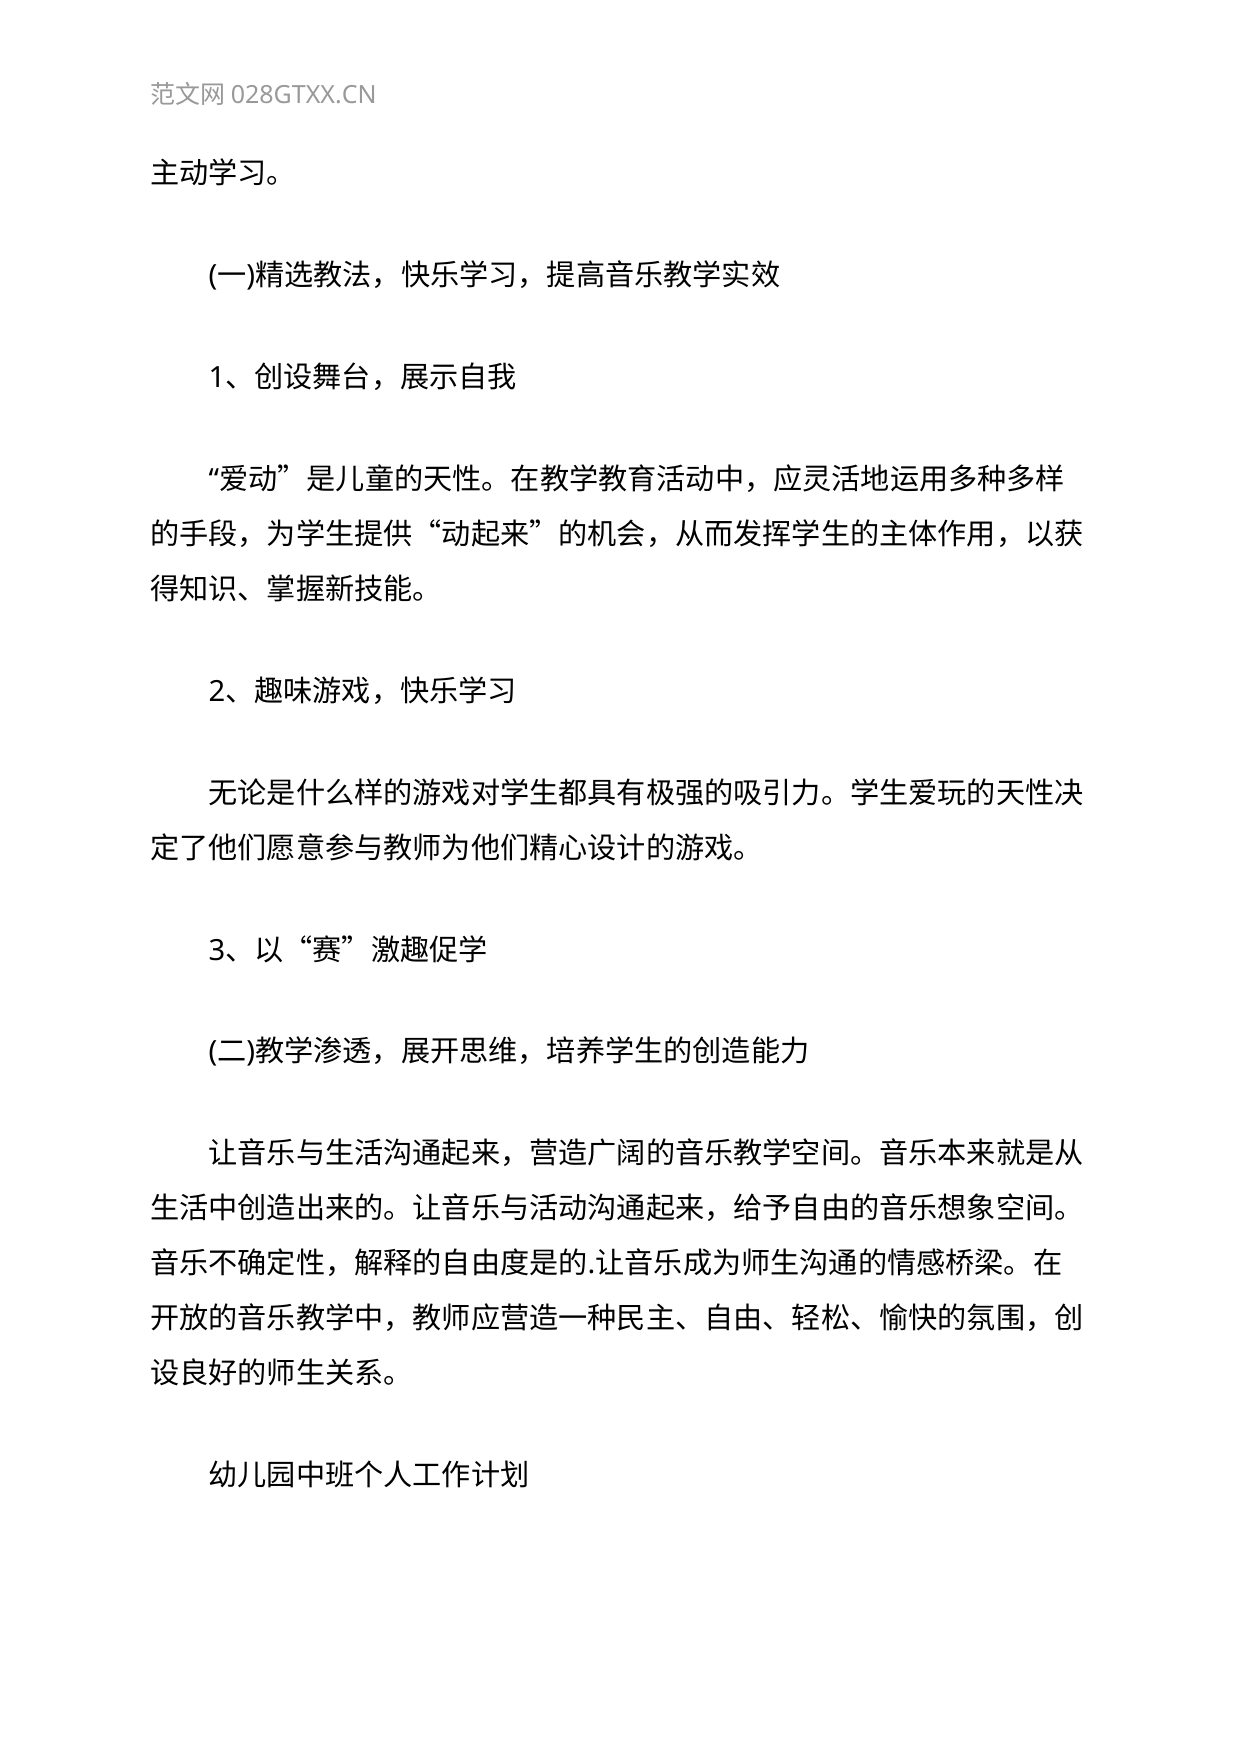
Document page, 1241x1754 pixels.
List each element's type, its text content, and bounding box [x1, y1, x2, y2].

text 3、以“赛”激趣促学 [150, 926, 1090, 968]
text 让音乐与生活沟通起来，营造广阔的音乐教学空间。音乐本来就是从生活中创造出来的。让音乐与活动沟通起来，给予自由的音乐想象空间。音乐不确定性，解释的自由度是的.让音乐成为师生沟通的情感桥梁。在开放的音乐教学中，教师应营造一种民主、自由、轻松、愉快的氛围，创设良好的师生关系。 [150, 1130, 1090, 1392]
text (一)精选教法，快乐学习，提高音乐教学实效 [150, 252, 1090, 294]
text (二)教学渗透，展开思维，培养学生的创造能力 [150, 1028, 1090, 1070]
text 2、趣味游戏，快乐学习 [150, 667, 1090, 710]
text “爱动”是儿童的天性。在教学教育活动中，应灵活地运用多种多样的手段，为学生提供“动起来”的机会，从而发挥学生的主体作用，以获得知识、掌握新技能。 [150, 456, 1090, 608]
text 无论是什么样的游戏对学生都具有极强的吸引力。学生爱玩的天性决定了他们愿意参与教师为他们精心设计的游戏。 [150, 769, 1090, 867]
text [150, 150, 1090, 192]
text 1、创设舞台，展示自我 [150, 354, 1090, 396]
text 幼儿园中班个人工作计划 [150, 1451, 1090, 1494]
